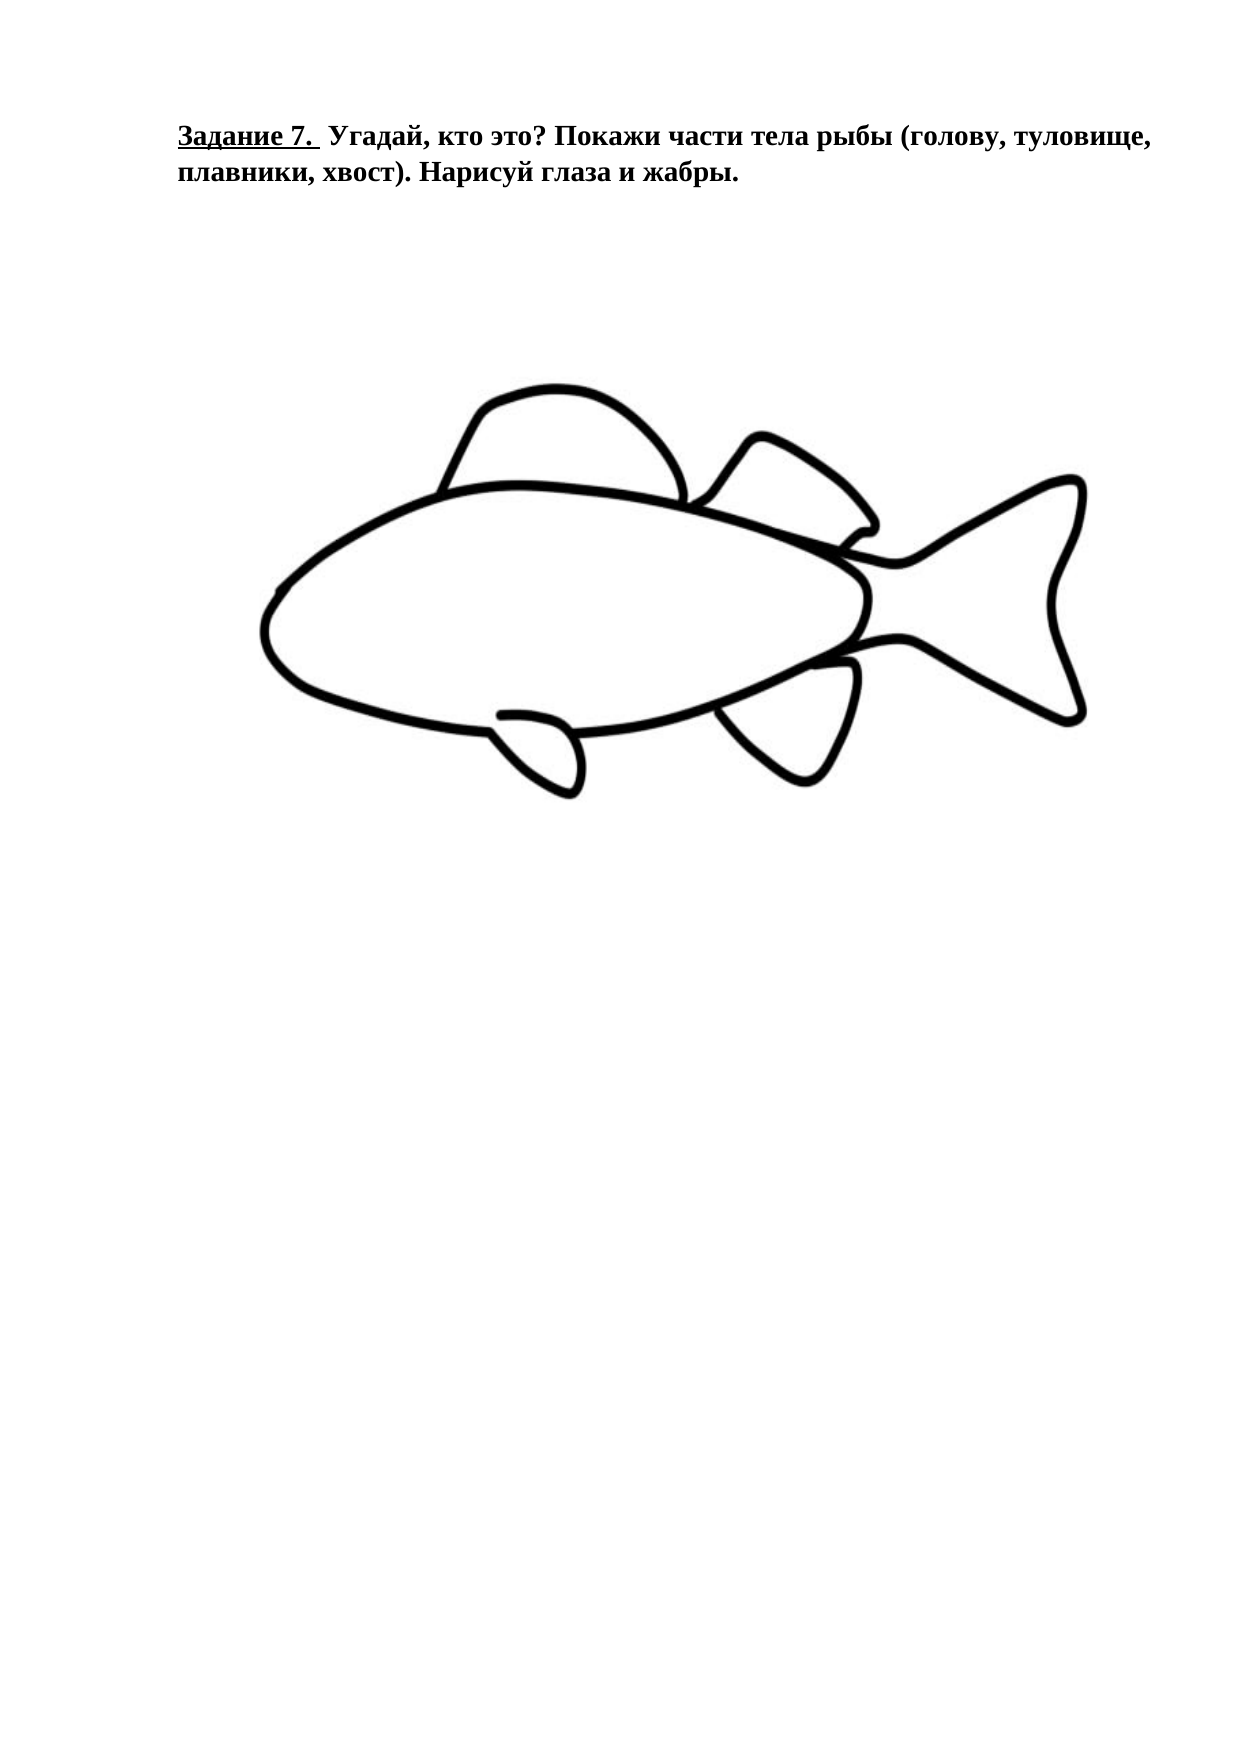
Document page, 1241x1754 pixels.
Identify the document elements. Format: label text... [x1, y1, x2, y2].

picture [227, 365, 1102, 818]
text Задание 7. Угадай, кто это? Покажи части тела рыбы (голову, туловище, плавники, хвост). Нарисуй глаза и жабры. [177, 118, 1152, 188]
